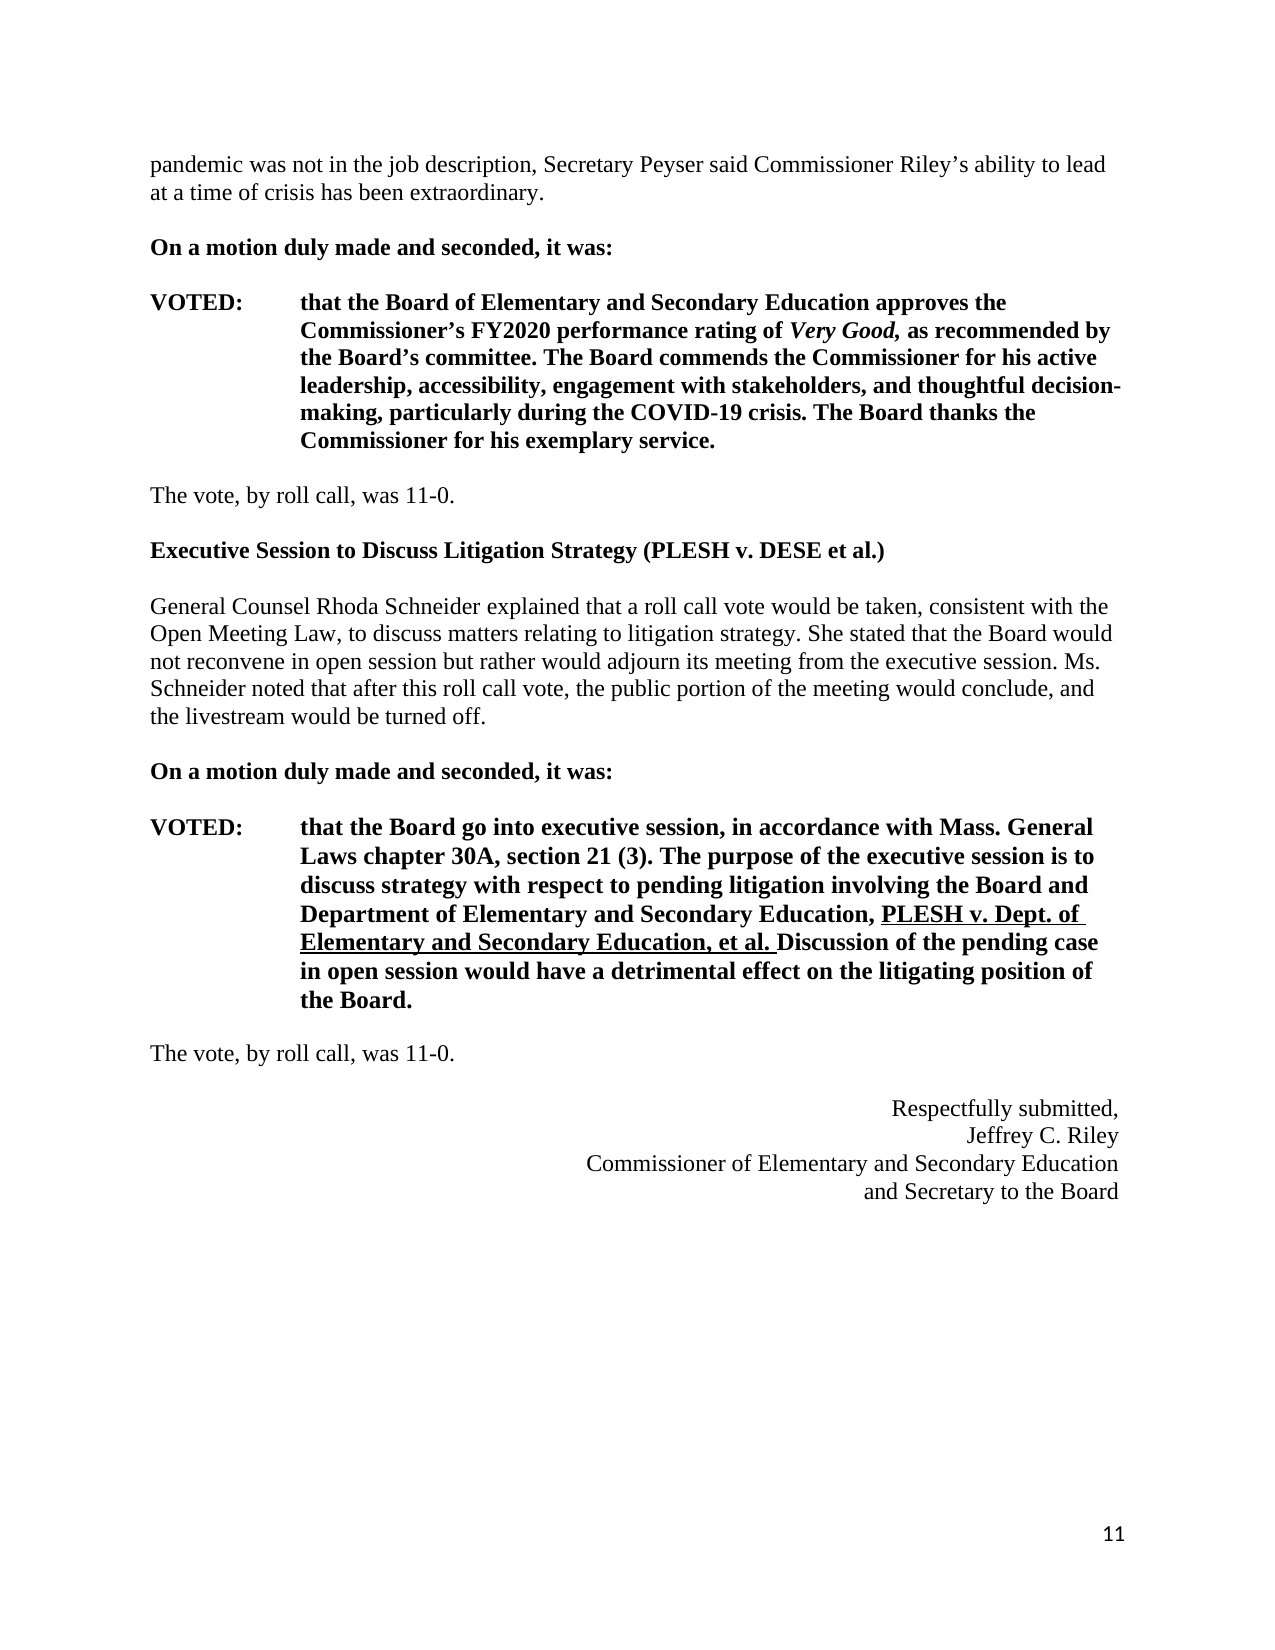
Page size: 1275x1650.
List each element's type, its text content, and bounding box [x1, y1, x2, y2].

text VOTED: that the Board go into executive session, in accordance with Mass. General Laws chapter 30A, section 21 (3). The purpose of the executive session is to discuss strategy with respect to pending litigation involving the Board and Department of Elementary and Secondary Education, PLESH v. Dept. of Elementary and Secondary Education, et al. Discussion of the pending case in open session would have a detrimental effect on the litigating position of the Board. [150, 812, 1125, 1014]
text General Counsel Rhoda Schneider explained that a roll call vote would be taken, consistent with the Open Meeting Law, to discuss matters relating to litigation strategy. She stated that the Board would not reconvene in open session but rather would adjourn its meeting from the executive session. Ms. Schneider noted that after this roll call vote, the public portion of the meeting would conclude, and the livestream would be turned off. [150, 592, 1125, 730]
text Commissioner of Elementary and Secondary Education [150, 1149, 1125, 1177]
text On a motion duly made and seconded, it was: [150, 233, 1125, 260]
text Executive Session to Discuss Litigation Strategy (PLESH v. DESE et al.) [150, 536, 1125, 564]
text The vote, by roll call, was 11-0. [150, 481, 1125, 509]
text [150, 150, 1125, 205]
text VOTED: that the Board of Elementary and Secondary Education approves the Commissioner’s FY2020 performance rating of Very Good, as recommended by the Board’s committee. The Board commends the Commissioner for his active leadership, accessibility, engagement with stakeholders, and thoughtful decision-making, particularly during the COVID-19 crisis. The Board thanks the Commissioner for his exemplary service. [150, 288, 1125, 454]
text Jeffrey C. Riley [150, 1122, 1125, 1149]
text The vote, by roll call, was 11-0. [150, 1039, 1125, 1066]
text Respectfully submitted, [150, 1094, 1125, 1122]
text On a motion duly made and seconded, it was: [150, 757, 1125, 785]
text and Secretary to the Board [150, 1177, 1125, 1204]
